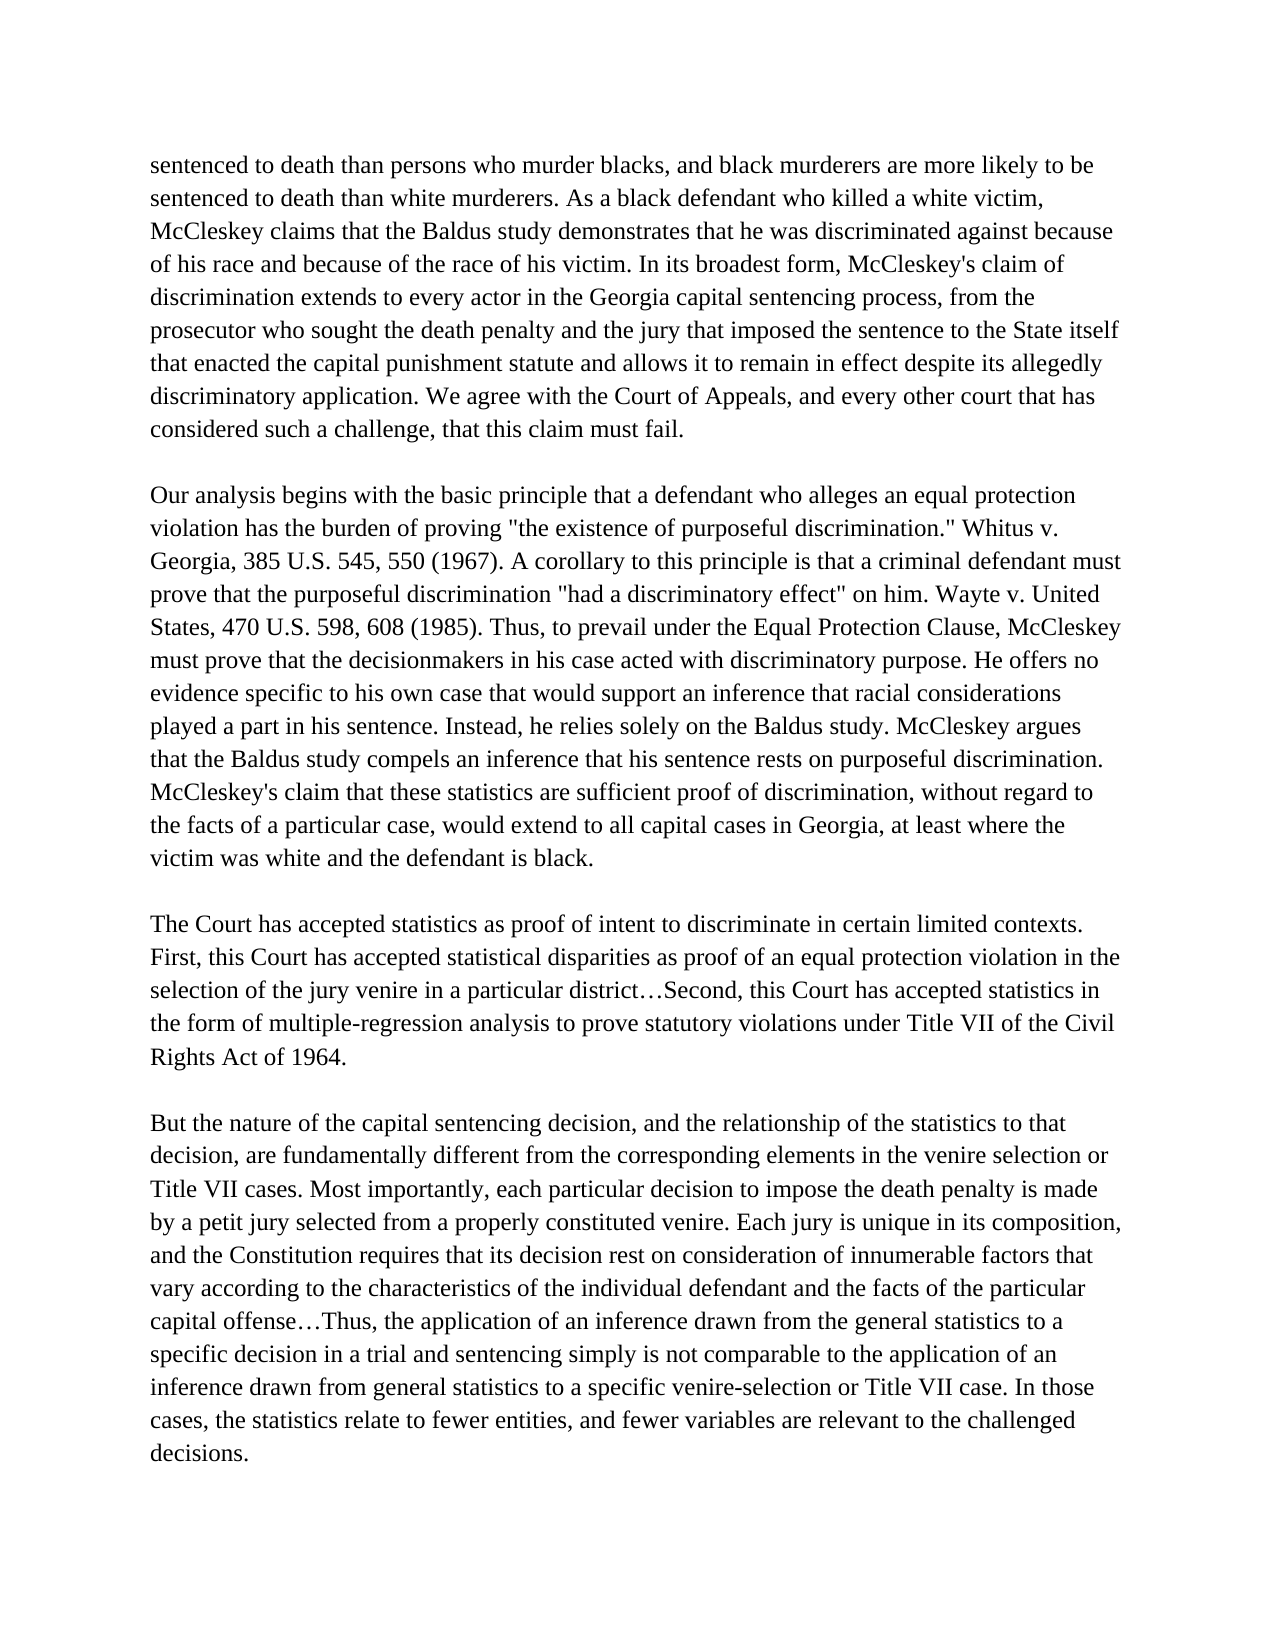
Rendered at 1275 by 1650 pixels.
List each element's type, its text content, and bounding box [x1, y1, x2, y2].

text Our analysis begins with the basic principle that a defendant who alleges an equal protection violation has the burden of proving "the existence of purposeful discrimination." Whitus v. Georgia, 385 U.S. 545, 550 (1967). A corollary to this principle is that a criminal defendant must prove that the purposeful discrimination "had a discriminatory effect" on him. Wayte v. United States, 470 U.S. 598, 608 (1985). Thus, to prevail under the Equal Protection Clause, McCleskey must prove that the decisionmakers in his case acted with discriminatory purpose. He offers no evidence specific to his own case that would support an inference that racial considerations played a part in his sentence. Instead, he relies solely on the Baldus study. McCleskey argues that the Baldus study compels an inference that his sentence rests on purposeful discrimination. McCleskey's claim that these statistics are sufficient proof of discrimination, without regard to the facts of a particular case, would extend to all capital cases in Georgia, at least where the victim was white and the defendant is black. [150, 480, 1125, 872]
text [150, 150, 1125, 443]
text But the nature of the capital sentencing decision, and the relationship of the statistics to that decision, are fundamentally different from the corresponding elements in the venire selection or Title VII cases. Most importantly, each particular decision to impose the death penalty is made by a petit jury selected from a properly constituted venire. Each jury is unique in its composition, and the Constitution requires that its decision rest on consideration of innumerable factors that vary according to the characteristics of the individual defendant and the facts of the particular capital offense…Thus, the application of an inference drawn from the general statistics to a specific decision in a trial and sentencing simply is not comparable to the application of an inference drawn from general statistics to a specific venire-selection or Title VII case. In those cases, the statistics relate to fewer entities, and fewer variables are relevant to the challenged decisions. [150, 1108, 1125, 1467]
text The Court has accepted statistics as proof of intent to discriminate in certain limited contexts. First, this Court has accepted statistical disparities as proof of an equal protection violation in the selection of the jury venire in a particular district…Second, this Court has accepted statistics in the form of multiple-regression analysis to prove statutory violations under Title VII of the Civil Rights Act of 1964. [150, 909, 1125, 1070]
